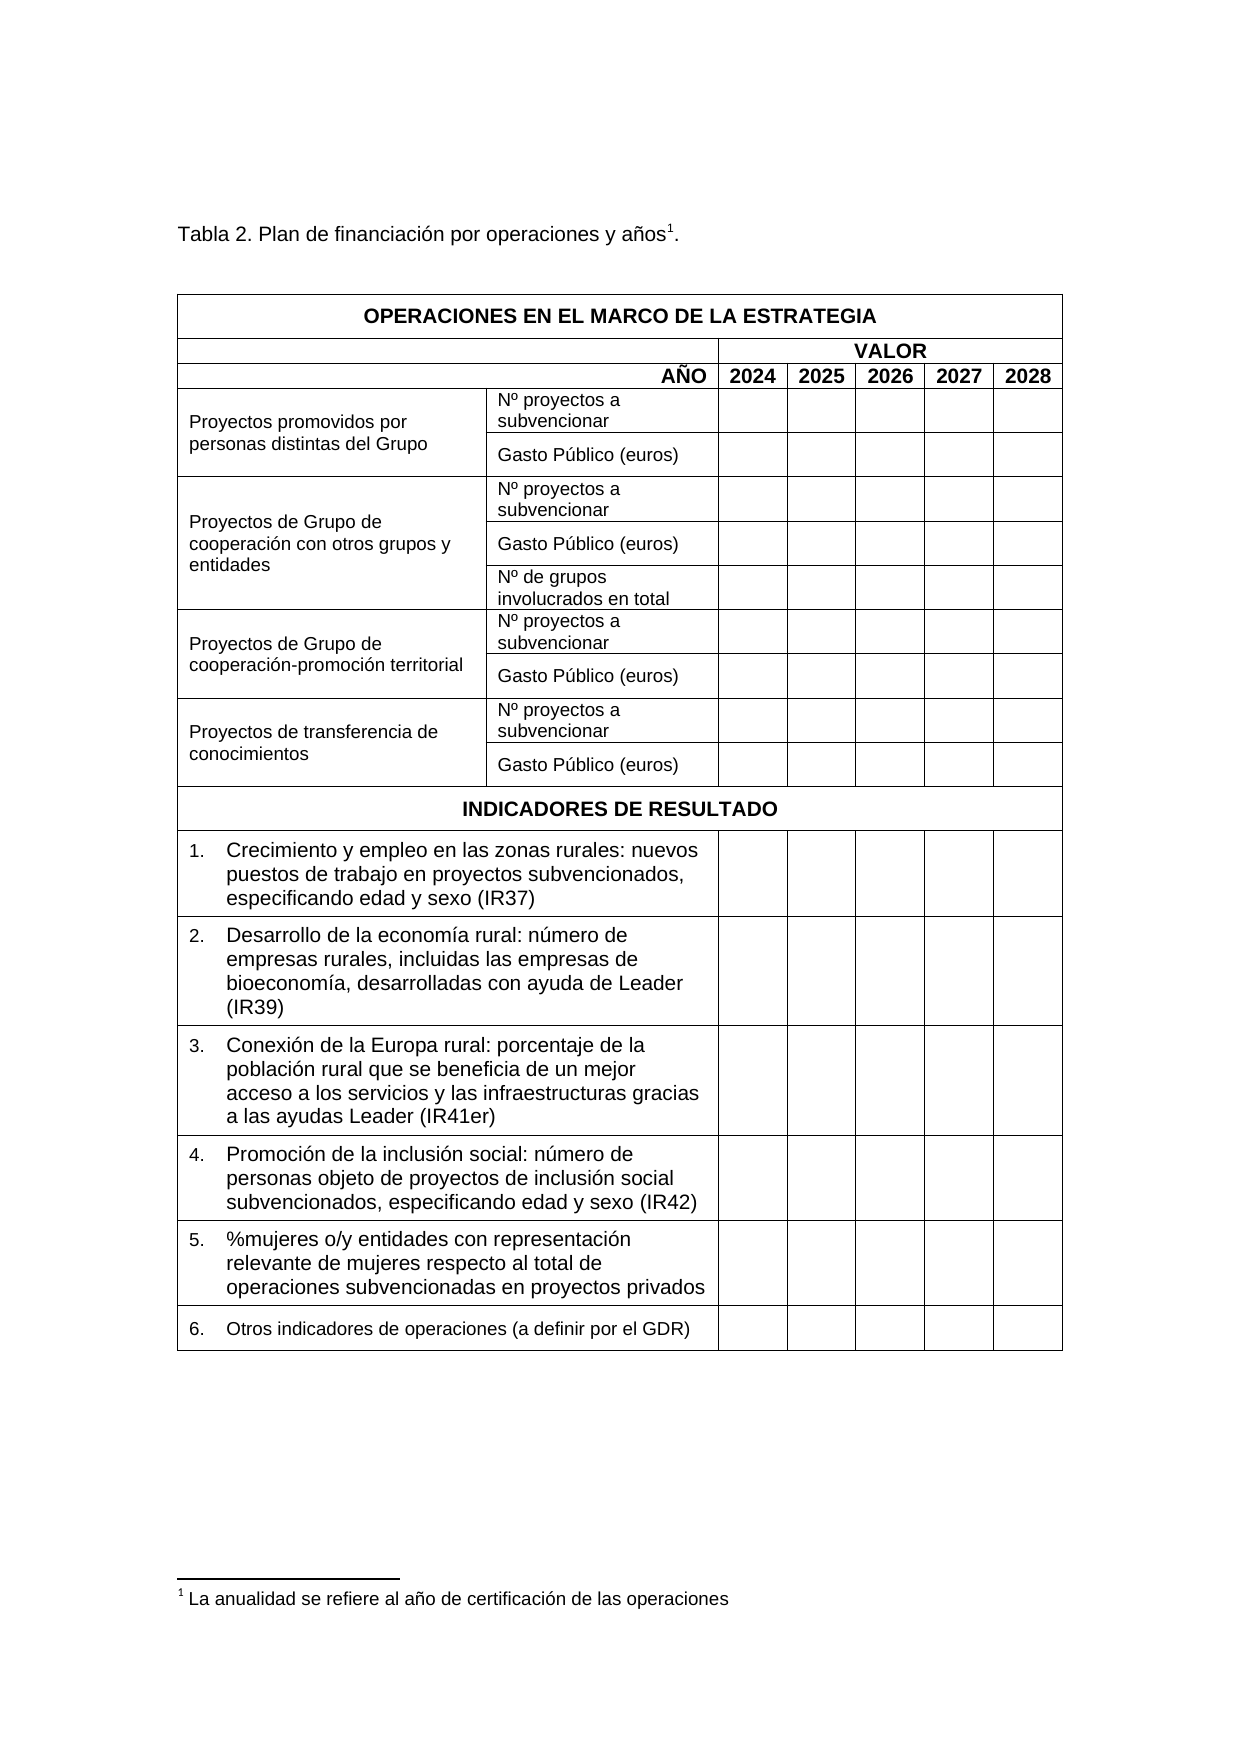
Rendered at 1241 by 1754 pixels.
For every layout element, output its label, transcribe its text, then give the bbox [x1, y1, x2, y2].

table_cell [925, 433, 993, 476]
table_cell [856, 917, 924, 1025]
table_cell [788, 522, 855, 565]
table_cell [925, 477, 993, 521]
table_cell Nº proyectos a subvencionar [487, 477, 718, 521]
table_cell [178, 339, 718, 363]
table_cell [925, 1306, 993, 1350]
table_cell Otros indicadores de operaciones (a definir por el GDR) [178, 1306, 718, 1350]
table_cell [788, 1306, 855, 1350]
table_cell Proyectos de Grupo de cooperación-promoción territorial [178, 610, 486, 698]
table_cell [925, 566, 993, 609]
table_cell [925, 522, 993, 565]
table_cell [925, 610, 993, 653]
table_cell [925, 699, 993, 742]
table_cell [788, 654, 855, 698]
table_cell [856, 389, 924, 432]
table_cell [856, 1026, 924, 1134]
table_cell [719, 522, 787, 565]
table_cell [925, 1026, 993, 1134]
table_cell [788, 433, 855, 476]
table_cell [856, 699, 924, 742]
table_cell [856, 743, 924, 786]
table_cell [994, 1306, 1062, 1350]
table_cell Gasto Público (euros) [487, 654, 718, 698]
table_cell 2028 [994, 364, 1062, 388]
table_cell [719, 1136, 787, 1220]
table_cell [925, 1221, 993, 1305]
table_cell [788, 1221, 855, 1305]
table_cell [856, 433, 924, 476]
table_cell [925, 831, 993, 916]
table_cell [856, 522, 924, 565]
table_cell [856, 1136, 924, 1220]
text Tabla 2. Plan de financiación por operaciones y años. [177, 222, 1063, 246]
table_cell [994, 522, 1062, 565]
table_cell [856, 566, 924, 609]
table_cell [994, 1026, 1062, 1134]
table_cell [719, 610, 787, 653]
table_cell [788, 610, 855, 653]
table_cell Desarrollo de la economía rural: número de empresas rurales, incluidas las empresas de bioeconomía, desarrolladas con ayuda de Leader (IR39) [178, 917, 718, 1025]
table_cell [788, 831, 855, 916]
table_cell [719, 917, 787, 1025]
table_cell [719, 566, 787, 609]
table_cell Nº de grupos involucrados en total [487, 566, 718, 609]
table_cell [719, 743, 787, 786]
table_cell [719, 389, 787, 432]
table_cell [994, 831, 1062, 916]
table_cell [788, 743, 855, 786]
table_cell Proyectos de Grupo de cooperación con otros grupos y entidades [178, 477, 486, 609]
table_cell 2026 [856, 364, 924, 388]
table_cell [788, 566, 855, 609]
table_cell [719, 699, 787, 742]
table_cell [856, 654, 924, 698]
table_cell [925, 654, 993, 698]
table_header OPERACIONES EN EL MARCO DE LA ESTRATEGIA [178, 295, 1062, 338]
table_cell [994, 743, 1062, 786]
table_cell INDICADORES DE RESULTADO [178, 787, 1062, 830]
table_cell [994, 1221, 1062, 1305]
table_cell [925, 917, 993, 1025]
table_cell [788, 1026, 855, 1134]
table_cell [994, 566, 1062, 609]
table_cell Nº proyectos a subvencionar [487, 389, 718, 432]
table_cell [719, 1221, 787, 1305]
table_cell Proyectos promovidos por personas distintas del Grupo [178, 389, 486, 476]
table_cell AÑO [178, 364, 718, 388]
table_cell [788, 917, 855, 1025]
table_cell [856, 610, 924, 653]
table_cell VALOR [719, 339, 1062, 363]
table_cell [719, 477, 787, 521]
table_cell [994, 433, 1062, 476]
table_cell [719, 433, 787, 476]
table_cell Gasto Público (euros) [487, 743, 718, 786]
table_cell [856, 831, 924, 916]
table_cell [788, 699, 855, 742]
table_cell [719, 1026, 787, 1134]
table_cell Gasto Público (euros) [487, 433, 718, 476]
table_cell [994, 1136, 1062, 1220]
table_cell Promoción de la inclusión social: número de personas objeto de proyectos de inclusión social subvencionados, especificando edad y sexo (IR42) [178, 1136, 718, 1220]
table_cell [925, 743, 993, 786]
table_cell [856, 477, 924, 521]
table_cell Nº proyectos a subvencionar [487, 610, 718, 653]
table_cell [925, 389, 993, 432]
table_cell Crecimiento y empleo en las zonas rurales: nuevos puestos de trabajo en proyectos subvencionados, especificando edad y sexo (IR37) [178, 831, 718, 916]
table_cell [994, 699, 1062, 742]
table_cell [719, 1306, 787, 1350]
table_cell [788, 477, 855, 521]
table_cell Proyectos de transferencia de conocimientos [178, 699, 486, 786]
table_cell Conexión de la Europa rural: porcentaje de la población rural que se beneficia de un mejor acceso a los servicios y las infraestructuras gracias a las ayudas Leader (IR41er) [178, 1026, 718, 1134]
table_cell 2024 [719, 364, 787, 388]
table_cell 2025 [788, 364, 855, 388]
table_cell [994, 477, 1062, 521]
table_cell [994, 389, 1062, 432]
table_cell [788, 1136, 855, 1220]
table_cell [856, 1306, 924, 1350]
table_cell [719, 831, 787, 916]
table_cell [856, 1221, 924, 1305]
table_cell Nº proyectos a subvencionar [487, 699, 718, 742]
table_cell [994, 654, 1062, 698]
table_cell [925, 1136, 993, 1220]
table_cell [788, 389, 855, 432]
table_cell [994, 917, 1062, 1025]
table_cell Gasto Público (euros) [487, 522, 718, 565]
table_cell [719, 654, 787, 698]
table_cell %mujeres o/y entidades con representación relevante de mujeres respecto al total de operaciones subvencionadas en proyectos privados [178, 1221, 718, 1305]
table_cell 2027 [925, 364, 993, 388]
table_cell [994, 610, 1062, 653]
